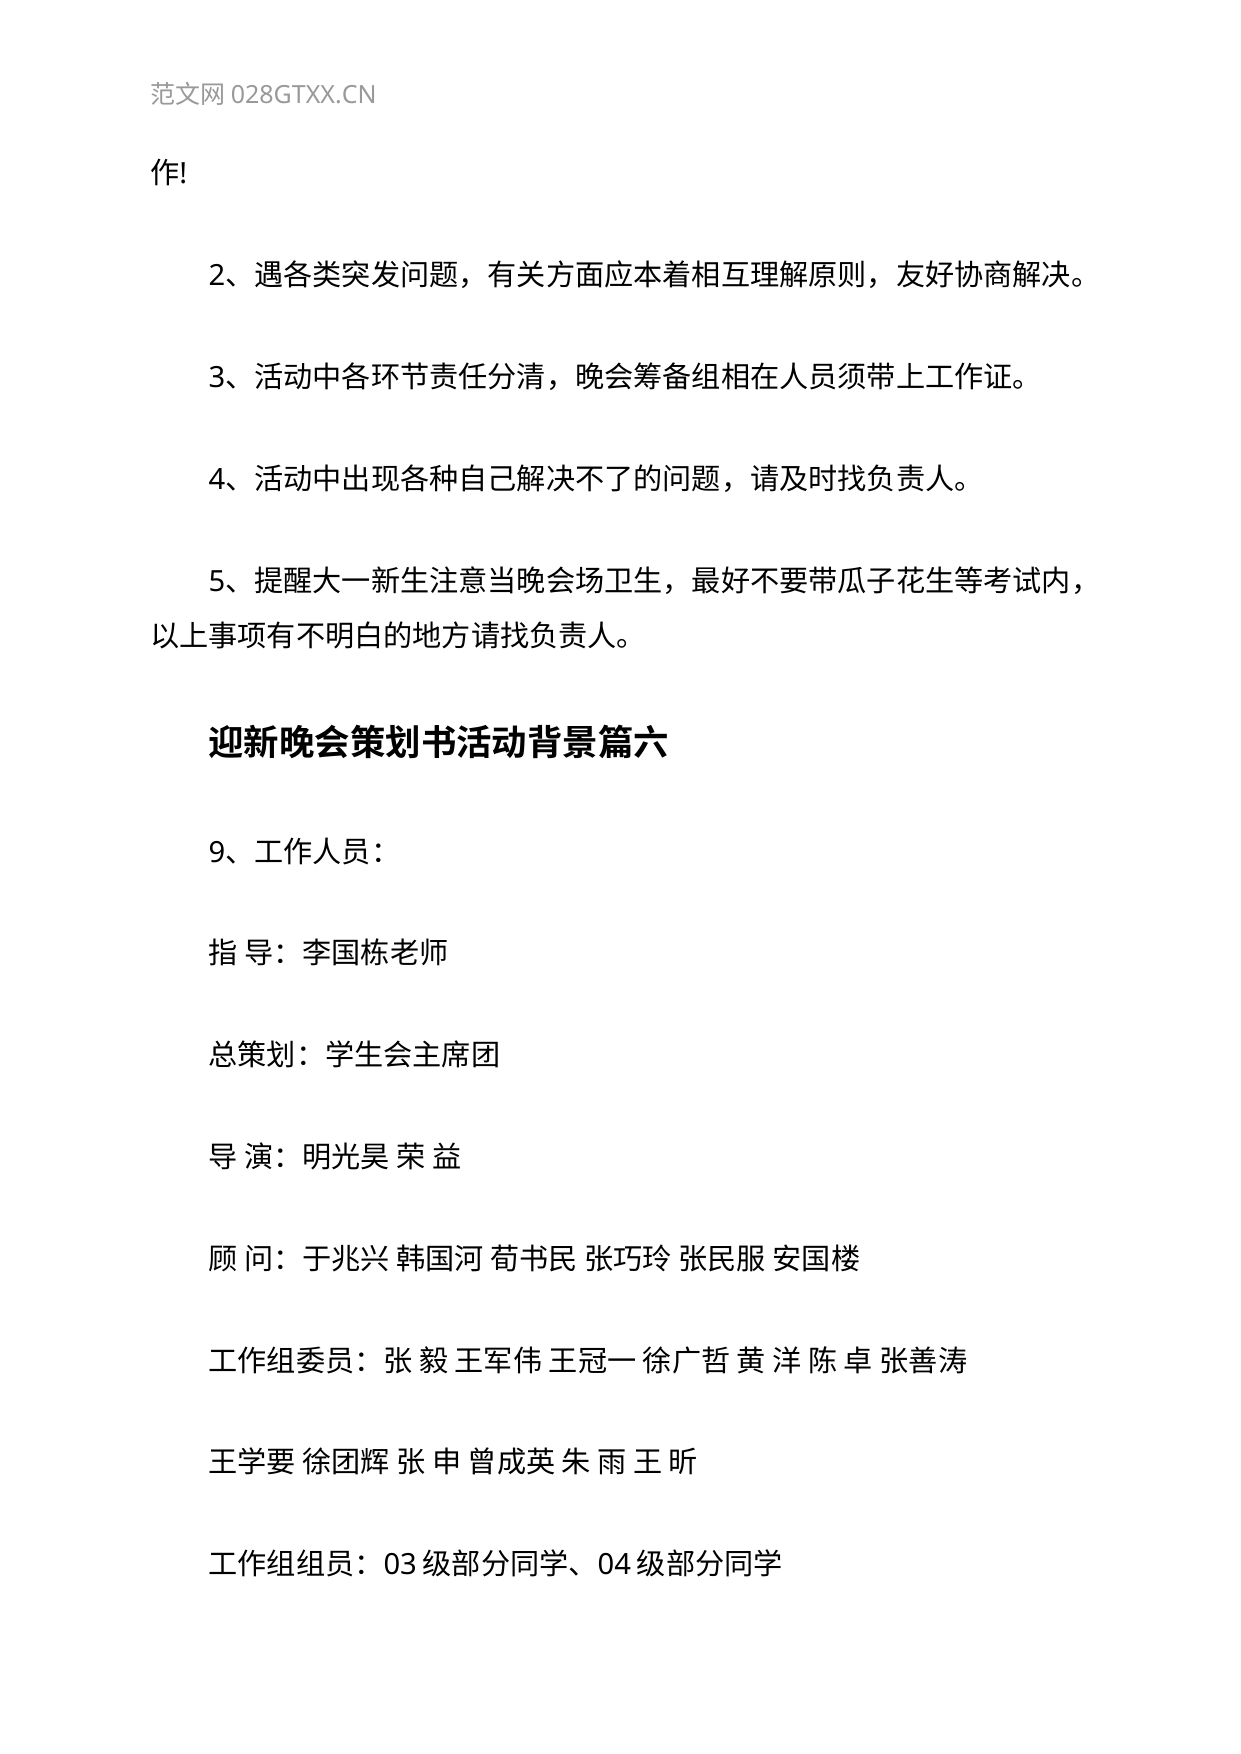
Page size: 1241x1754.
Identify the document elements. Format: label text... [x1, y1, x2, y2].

text 2、遇各类突发问题，有关方面应本着相互理解原则，友好协商解决。 [150, 252, 1090, 294]
text 总策划：学生会主席团 [150, 1032, 1090, 1074]
text 4、活动中出现各种自己解决不了的问题，请及时找负责人。 [150, 456, 1090, 498]
text 导 演：明光昊 荣 益 [150, 1134, 1090, 1176]
text 5、提醒大一新生注意当晚会场卫生，最好不要带瓜子花生等考试内，以上事项有不明白的地方请找负责人。 [150, 558, 1090, 655]
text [150, 150, 1090, 192]
text 3、活动中各环节责任分清，晚会筹备组相在人员须带上工作证。 [150, 354, 1090, 396]
text 工作组组员：03级部分同学、04级部分同学 [150, 1541, 1090, 1583]
text 王学要 徐团辉 张 申 曾成英 朱 雨 王 昕 [150, 1439, 1090, 1481]
text 指 导：李国栋老师 [150, 930, 1090, 972]
text 工作组委员：张 毅 王军伟 王冠一 徐广哲 黄 洋 陈 卓 张善涛 [150, 1337, 1090, 1379]
text 9、工作人员： [150, 828, 1090, 871]
text 迎新晚会策划书活动背景篇六 [150, 715, 1090, 766]
text 顾 问：于兆兴 韩国河 荀书民 张巧玲 张民服 安国楼 [150, 1235, 1090, 1278]
